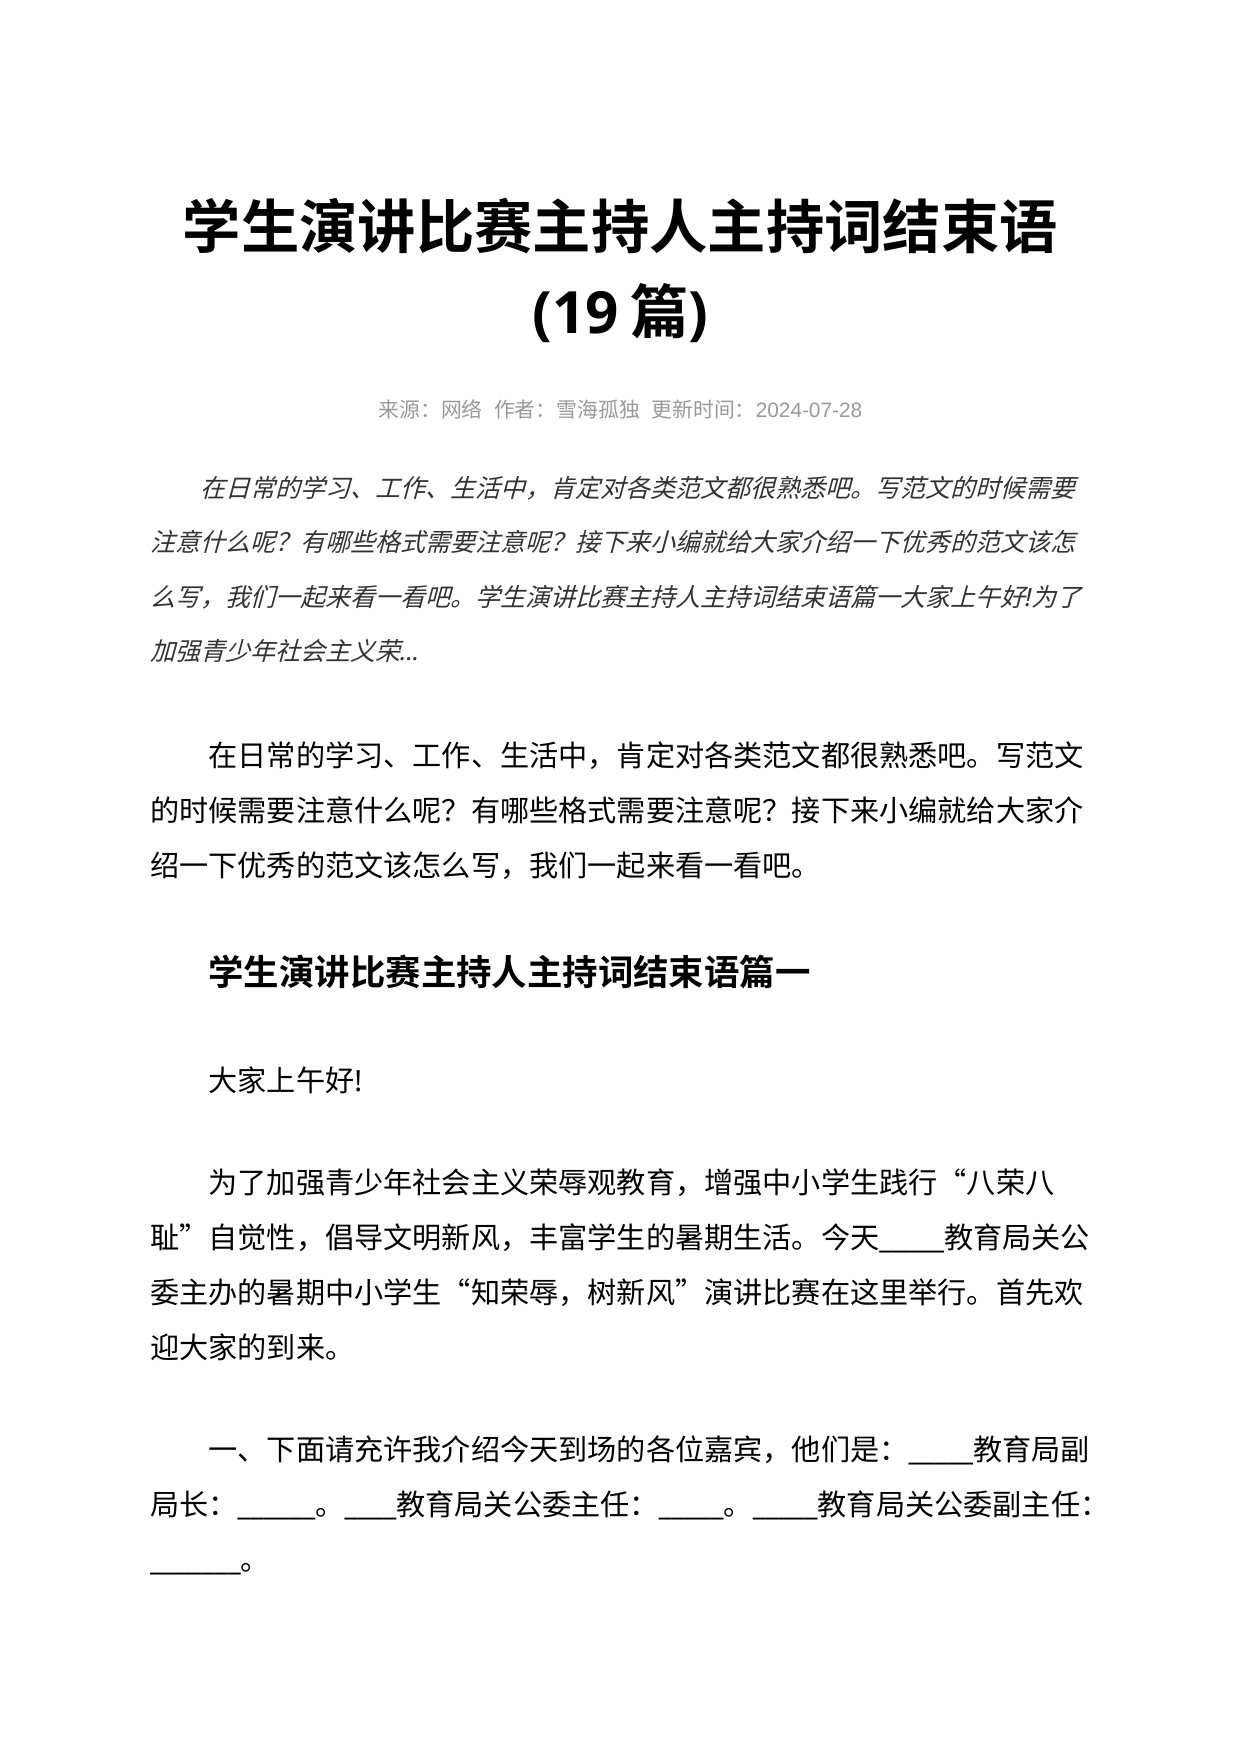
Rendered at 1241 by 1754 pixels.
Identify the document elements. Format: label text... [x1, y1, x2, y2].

subtitle 学生演讲比赛主持人主持词结束语(19篇) [150, 181, 1090, 351]
text 学生演讲比赛主持人主持词结束语篇一 [150, 944, 1090, 995]
text 在日常的学习、工作、生活中，肯定对各类范文都很熟悉吧。写范文的时候需要注意什么呢？有哪些格式需要注意呢？接下来小编就给大家介绍一下优秀的范文该怎么写，我们一起来看一看吧。 [150, 733, 1090, 885]
text 为了加强青少年社会主义荣辱观教育，增强中小学生践行“八荣八耻”自觉性，倡导文明新风，丰富学生的暑期生活。今天_____教育局关公委主办的暑期中小学生“知荣辱，树新风”演讲比赛在这里举行。首先欢迎大家的到来。 [150, 1159, 1090, 1367]
text 大家上午好! [150, 1058, 1090, 1100]
text 来源：网络 作者：雪海孤独 更新时间：2024-07-28 [150, 397, 1090, 421]
text 一、下面请充许我介绍今天到场的各位嘉宾，他们是：_____教育局副局长：______。____教育局关公委主任：_____。_____教育局关公委副主任：_______。 [150, 1426, 1090, 1578]
text 在日常的学习、工作、生活中，肯定对各类范文都很熟悉吧。写范文的时候需要注意什么呢？有哪些格式需要注意呢？接下来小编就给大家介绍一下优秀的范文该怎么写，我们一起来看一看吧。学生演讲比赛主持人主持词结束语篇一大家上午好!为了加强青少年社会主义荣... [150, 468, 1090, 668]
